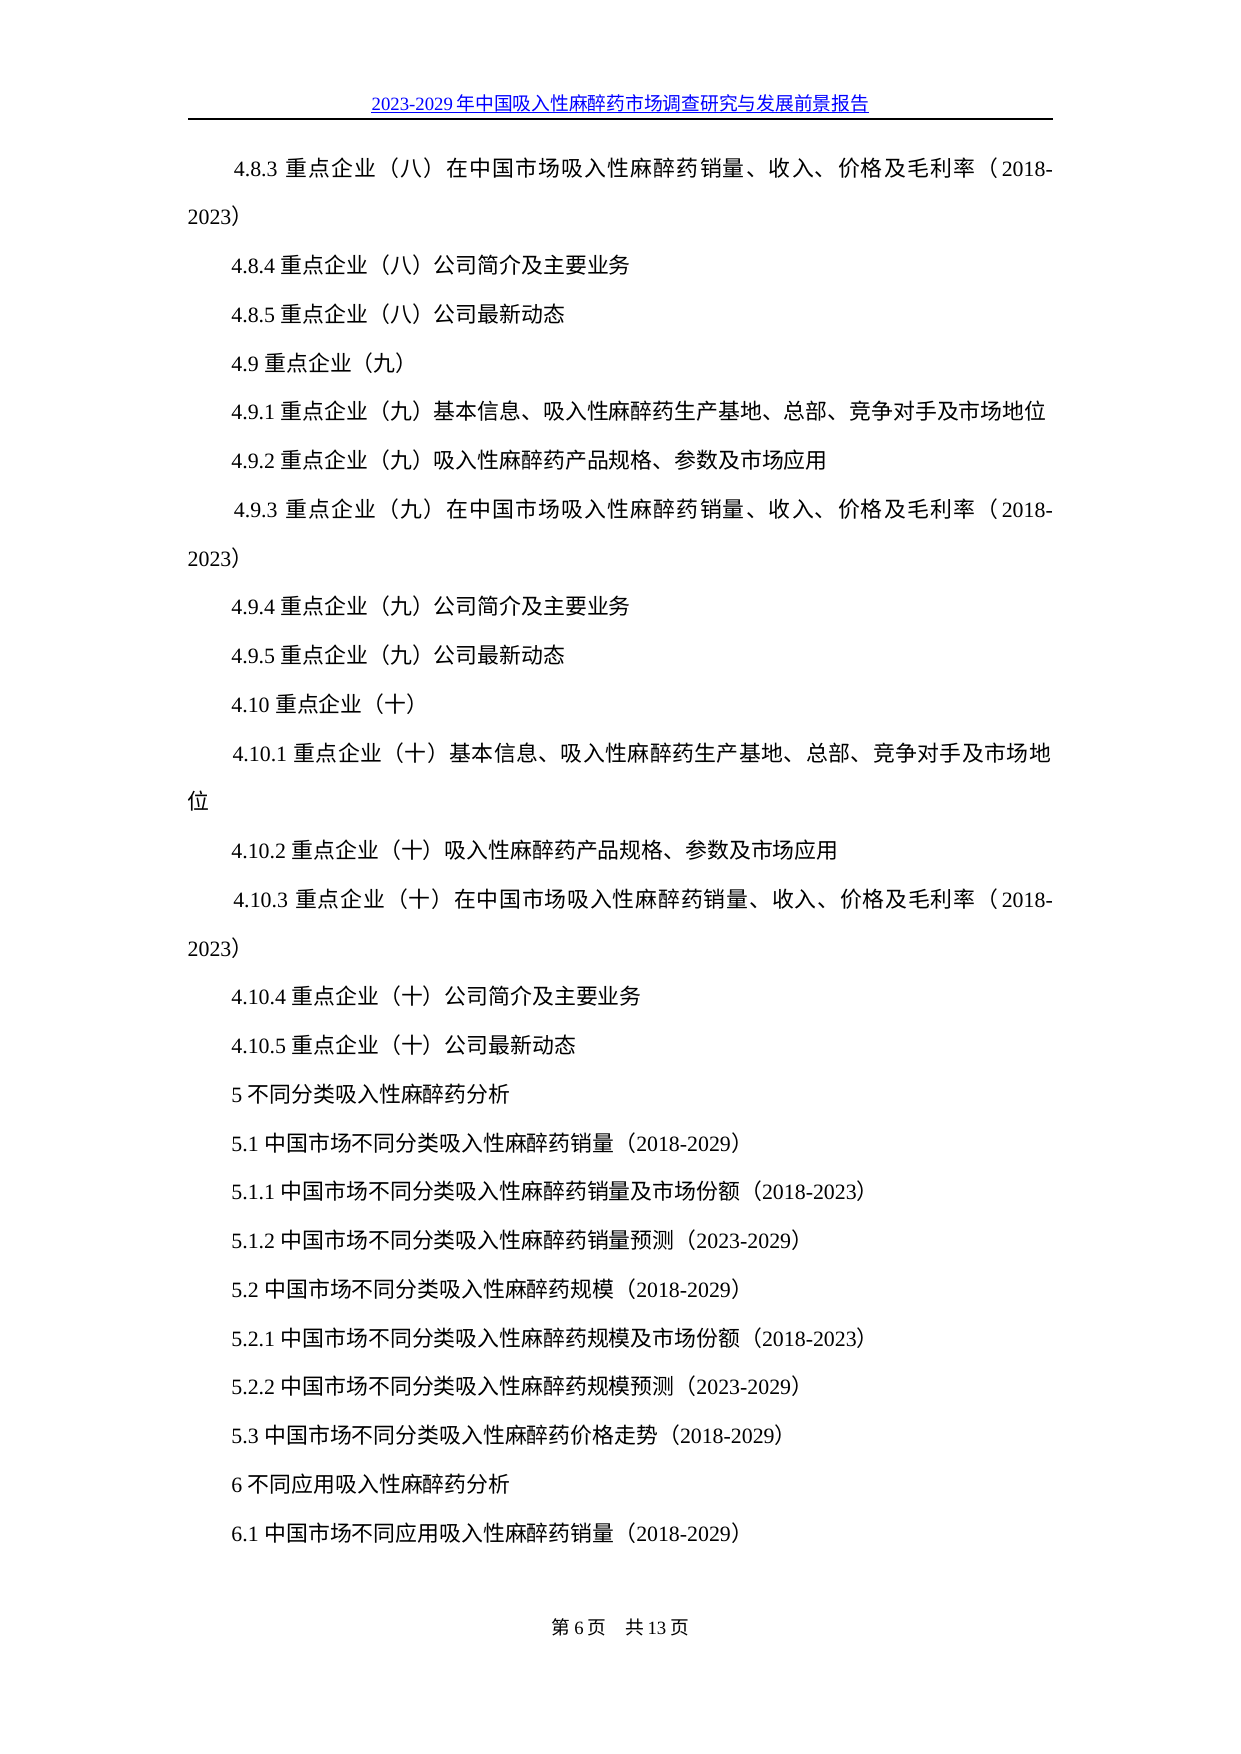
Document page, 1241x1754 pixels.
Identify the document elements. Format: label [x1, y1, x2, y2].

text [187, 150, 1053, 1548]
